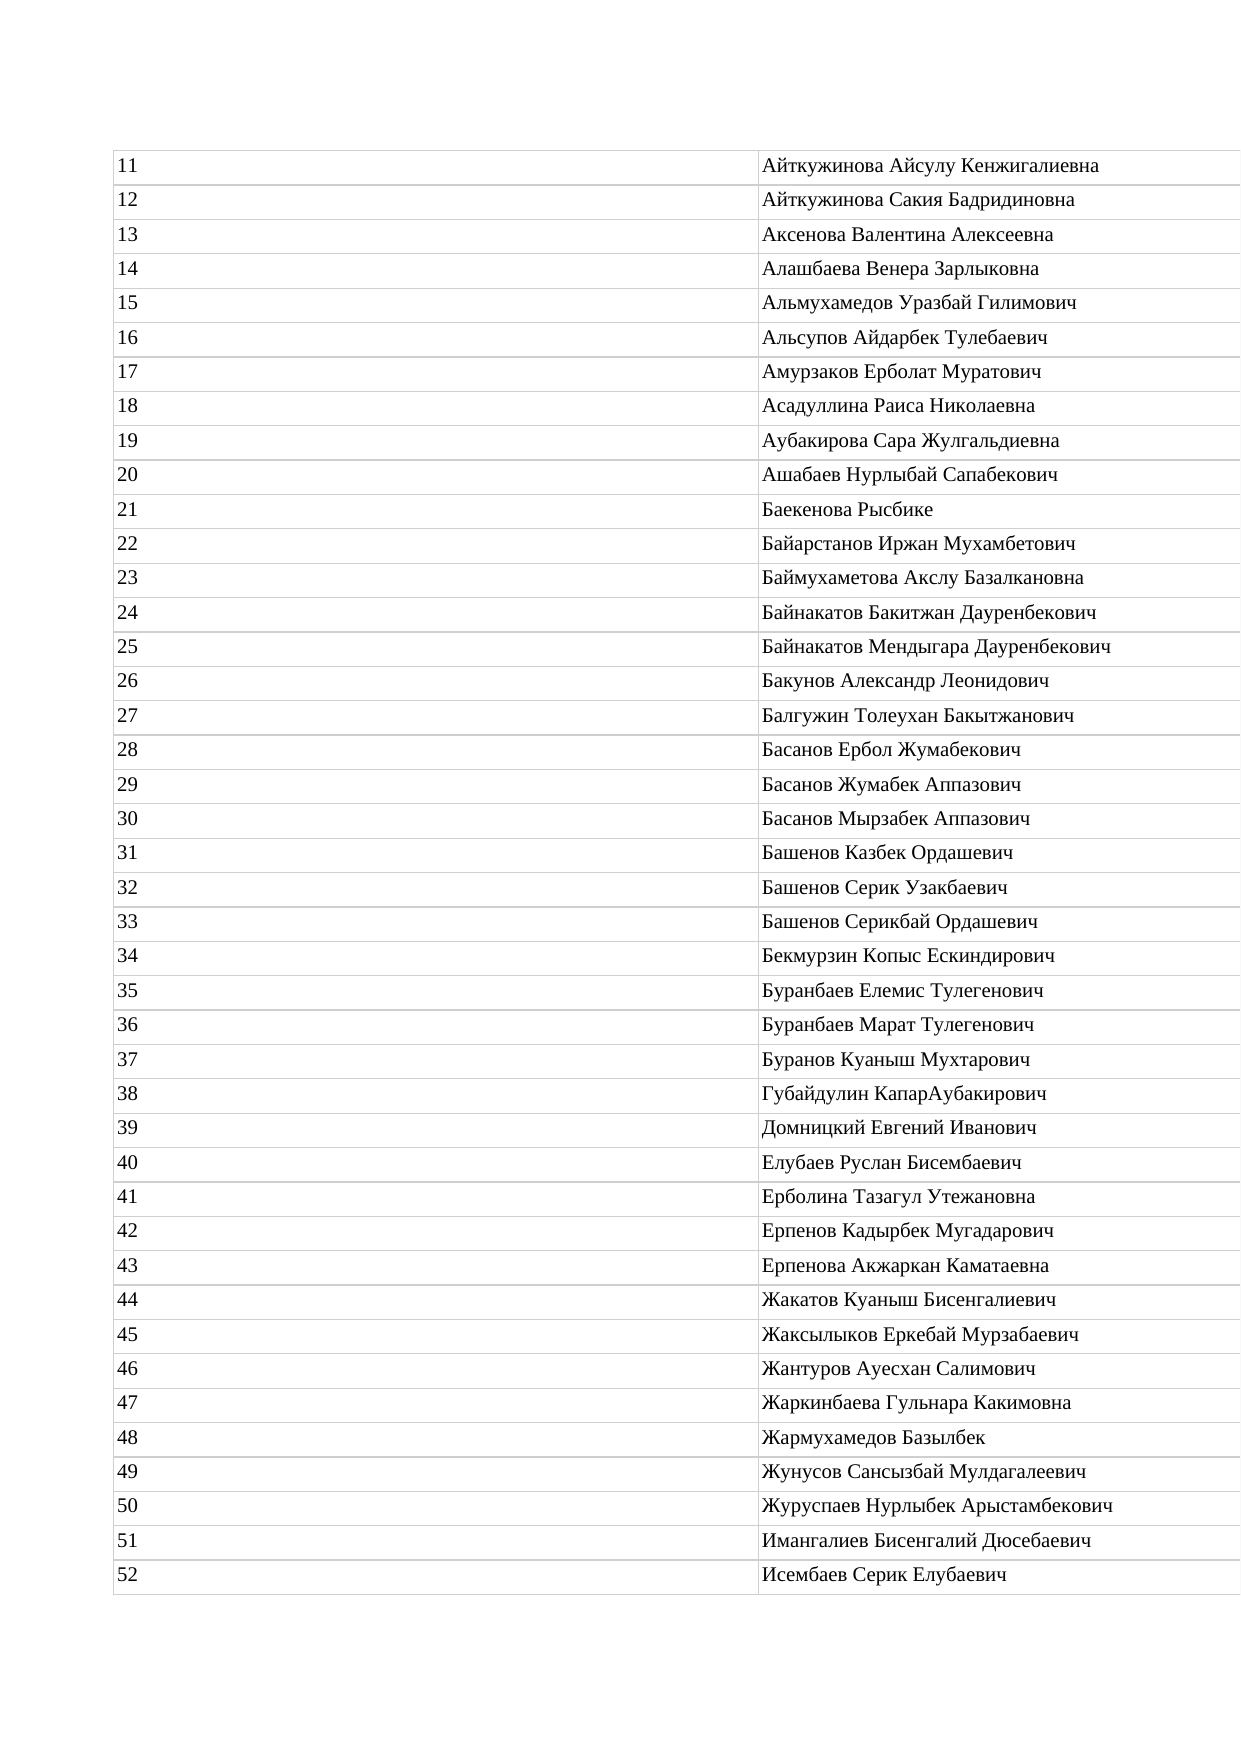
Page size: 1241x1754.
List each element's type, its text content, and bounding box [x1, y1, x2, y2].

table_cell Бекмурзин Копыс Ескиндирович [759, 942, 1240, 975]
table_cell 28 [114, 736, 758, 769]
table_cell 16 [114, 323, 758, 356]
table_cell Елубаев Руслан Бисембаевич [759, 1148, 1240, 1181]
table_cell 48 [114, 1423, 758, 1456]
table_cell 14 [114, 254, 758, 287]
table_cell Басанов Жумабек Аппазович [759, 770, 1240, 803]
table_cell Буранов Куаныш Мухтарович [759, 1045, 1240, 1078]
table_cell 11 [114, 151, 758, 184]
table_cell Басанов Мырзабек Аппазович [759, 804, 1240, 837]
table_cell 33 [114, 908, 758, 941]
table_cell 34 [114, 942, 758, 975]
table_cell 49 [114, 1458, 758, 1491]
table_cell 31 [114, 839, 758, 872]
table_cell Ерпенов Кадырбек Мугадарович [759, 1217, 1240, 1250]
table_cell 23 [114, 564, 758, 597]
table_cell 17 [114, 358, 758, 391]
table_cell 40 [114, 1148, 758, 1181]
table_cell 26 [114, 667, 758, 700]
table_cell 24 [114, 598, 758, 631]
table_cell Аубакирова Сара Жулгальдиевна [759, 426, 1240, 459]
table_cell Аксенова Валентина Алексеевна [759, 220, 1240, 253]
table_cell Байнакатов Мендыгара Дауренбекович [759, 633, 1240, 666]
table_cell Жунусов Сансызбай Мулдагалеевич [759, 1458, 1240, 1491]
table_cell Жакатов Куаныш Бисенгалиевич [759, 1286, 1240, 1319]
table_cell 52 [114, 1561, 758, 1594]
table_cell Имангалиев Бисенгалий Дюсебаевич [759, 1526, 1240, 1559]
table_cell Бакунов Александр Леонидович [759, 667, 1240, 700]
table_cell 18 [114, 392, 758, 425]
table_cell 21 [114, 495, 758, 528]
table_cell 19 [114, 426, 758, 459]
table_cell 38 [114, 1079, 758, 1112]
table_cell Байнакатов Бакитжан Дауренбекович [759, 598, 1240, 631]
table_cell Ерпенова Акжаркан Каматаевна [759, 1251, 1240, 1284]
table_cell Жармухамедов Базылбек [759, 1423, 1240, 1456]
table_cell Губайдулин КапарАубакирович [759, 1079, 1240, 1112]
table_cell 30 [114, 804, 758, 837]
table_cell 35 [114, 976, 758, 1009]
table_cell 12 [114, 186, 758, 219]
table_cell Башенов Казбек Ордашевич [759, 839, 1240, 872]
table_cell Ерболина Тазагул Утежановна [759, 1183, 1240, 1216]
table_cell Баекенова Рысбике [759, 495, 1240, 528]
table_cell Ашабаев Нурлыбай Сапабекович [759, 461, 1240, 494]
table_cell 27 [114, 701, 758, 734]
table_cell Буранбаев Елемис Тулегенович [759, 976, 1240, 1009]
table_cell Байарстанов Иржан Мухамбетович [759, 529, 1240, 562]
table_cell 43 [114, 1251, 758, 1284]
table_cell Айткужинова Айсулу Кенжигалиевна [759, 151, 1240, 184]
table_cell Жаркинбаева Гульнара Какимовна [759, 1389, 1240, 1422]
table_cell 50 [114, 1492, 758, 1525]
table_cell 44 [114, 1286, 758, 1319]
table_cell 47 [114, 1389, 758, 1422]
table_cell Баймухаметова Акслу Базалкановна [759, 564, 1240, 597]
table_cell 22 [114, 529, 758, 562]
table_cell 29 [114, 770, 758, 803]
table_cell Башенов Серикбай Ордашевич [759, 908, 1240, 941]
table_cell Айткужинова Сакия Бадридиновна [759, 186, 1240, 219]
table_cell 39 [114, 1114, 758, 1147]
table_cell 46 [114, 1354, 758, 1387]
table_cell Буранбаев Марат Тулегенович [759, 1011, 1240, 1044]
table_cell 20 [114, 461, 758, 494]
table_cell Амурзаков Ерболат Муратович [759, 358, 1240, 391]
table_cell Домницкий Евгений Иванович [759, 1114, 1240, 1147]
table_cell 37 [114, 1045, 758, 1078]
table_cell 15 [114, 289, 758, 322]
table_cell Балгужин Толеухан Бакытжанович [759, 701, 1240, 734]
table_cell Басанов Ербол Жумабекович [759, 736, 1240, 769]
table_cell Жантуров Ауесхан Салимович [759, 1354, 1240, 1387]
table_cell 51 [114, 1526, 758, 1559]
table_cell 25 [114, 633, 758, 666]
table_cell Журуспаев Нурлыбек Арыстамбекович [759, 1492, 1240, 1525]
table_cell Алашбаева Венера Зарлыковна [759, 254, 1240, 287]
table_cell 36 [114, 1011, 758, 1044]
table_cell 42 [114, 1217, 758, 1250]
table_cell 41 [114, 1183, 758, 1216]
table_cell Исембаев Серик Елубаевич [759, 1561, 1240, 1594]
table_cell 45 [114, 1320, 758, 1353]
table_cell Альсупов Айдарбек Тулебаевич [759, 323, 1240, 356]
table_cell Альмухамедов Уразбай Гилимович [759, 289, 1240, 322]
table_cell Башенов Серик Узакбаевич [759, 873, 1240, 906]
table_cell 13 [114, 220, 758, 253]
table_cell Жаксылыков Еркебай Мурзабаевич [759, 1320, 1240, 1353]
table_cell Асадуллина Раиса Николаевна [759, 392, 1240, 425]
table_cell 32 [114, 873, 758, 906]
